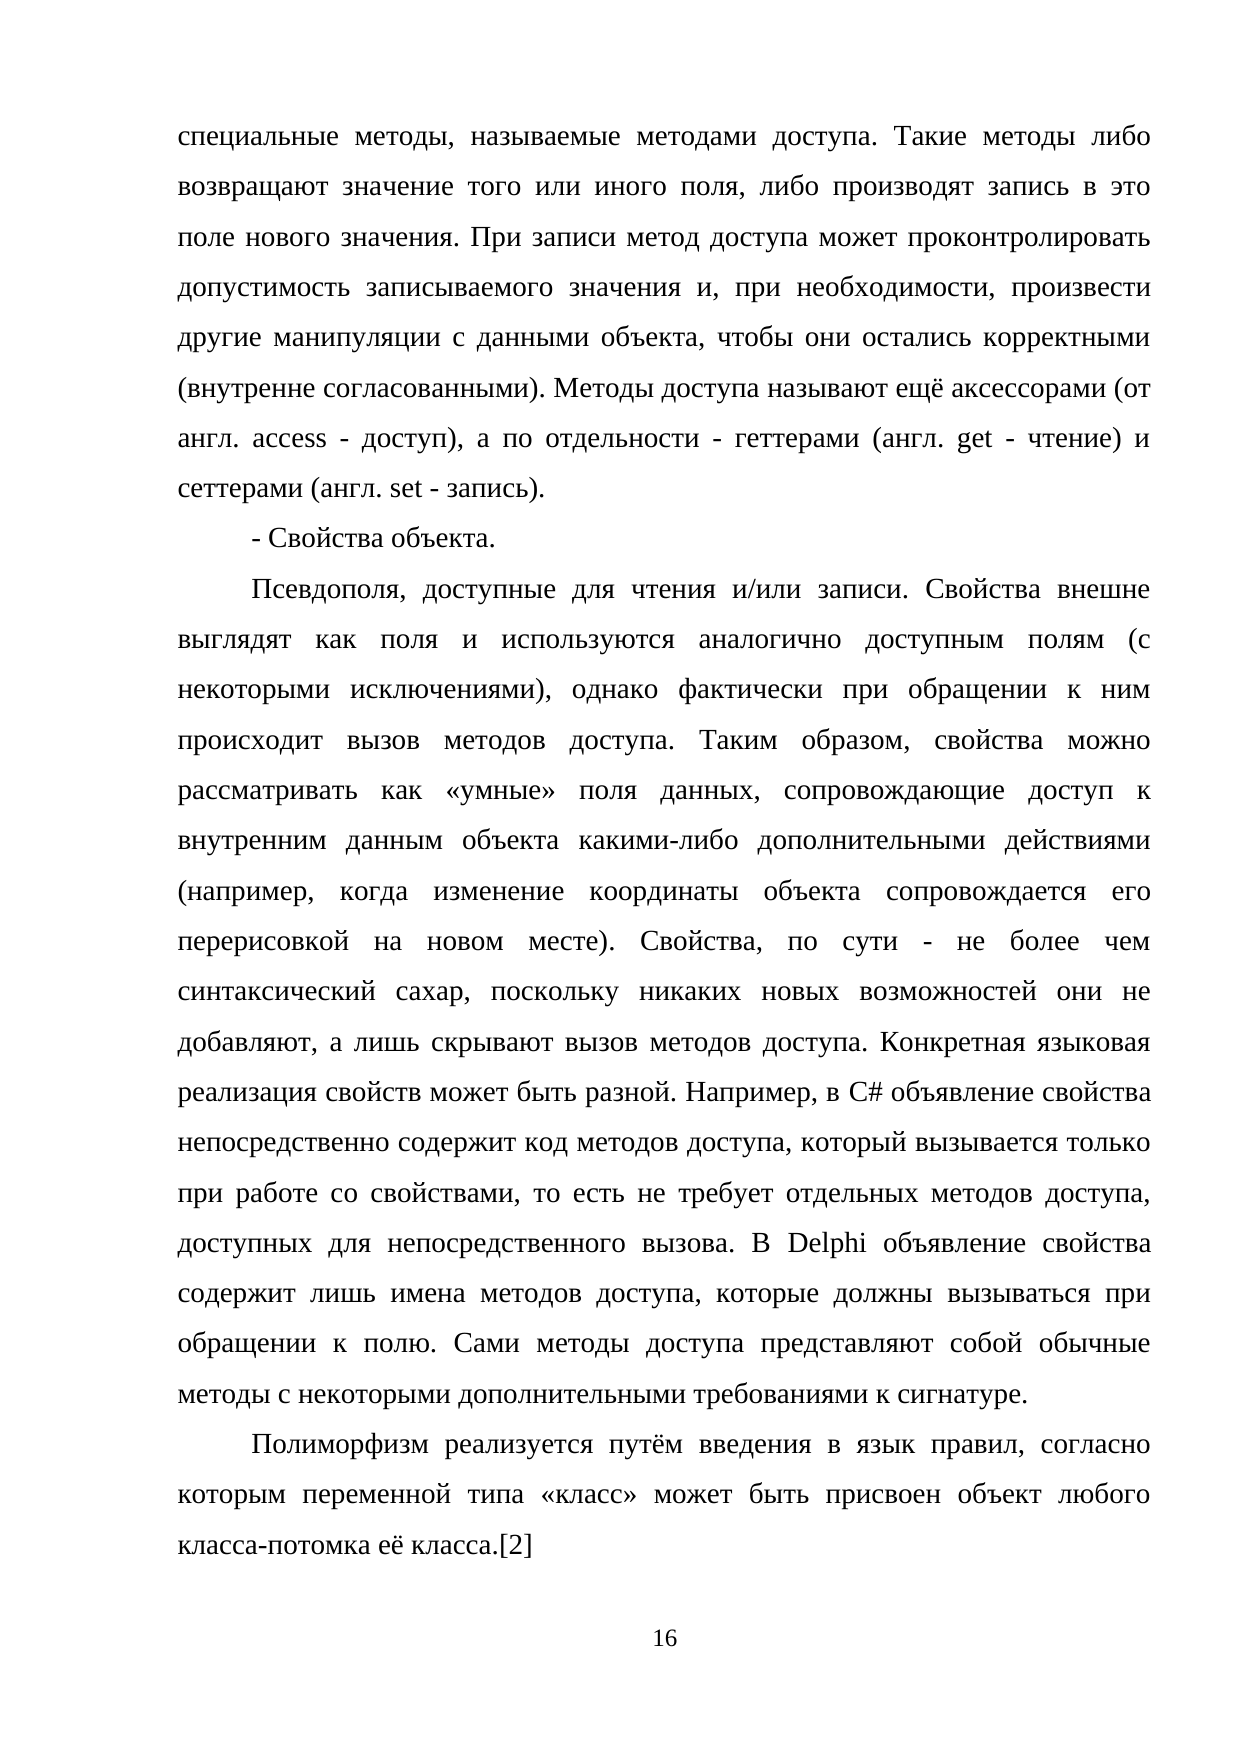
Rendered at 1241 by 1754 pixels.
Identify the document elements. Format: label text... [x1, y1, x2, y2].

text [177, 118, 1152, 504]
text Псевдополя, доступные для чтения и/или записи. Свойства внешне выглядят как поля и используются аналогично доступным полям (с некоторыми исключениями), однако фактически при обращении к ним происходит вызов методов доступа. Таким образом, свойства можно рассматривать как «умные» поля данных, сопровождающие доступ к внутренним данным объекта какими-либо дополнительными действиями (например, когда изменение координаты объекта сопровождается его перерисовкой на новом месте). Свойства, по сути - не более чем синтаксический сахар, поскольку никаких новых возможностей они не добавляют, а лишь скрывают вызов методов доступа. Конкретная языковая реализация свойств может быть разной. Например, в C# объявление свойства непосредственно содержит код методов доступа, который вызывается только при работе со свойствами, то есть не требует отдельных методов доступа, доступных для непосредственного вызова. В Delphi объявление свойства содержит лишь имена методов доступа, которые должны вызываться при обращении к полю. Сами методы доступа представляют собой обычные методы с некоторыми дополнительными требованиями к сигнатуре. [177, 571, 1152, 1409]
text - Свойства объекта. [177, 521, 1152, 554]
text Полиморфизм реализуется путём введения в язык правил, согласно которым переменной типа «класс» может быть присвоен объект любого класса-потомка её класса.[2] [177, 1426, 1152, 1560]
